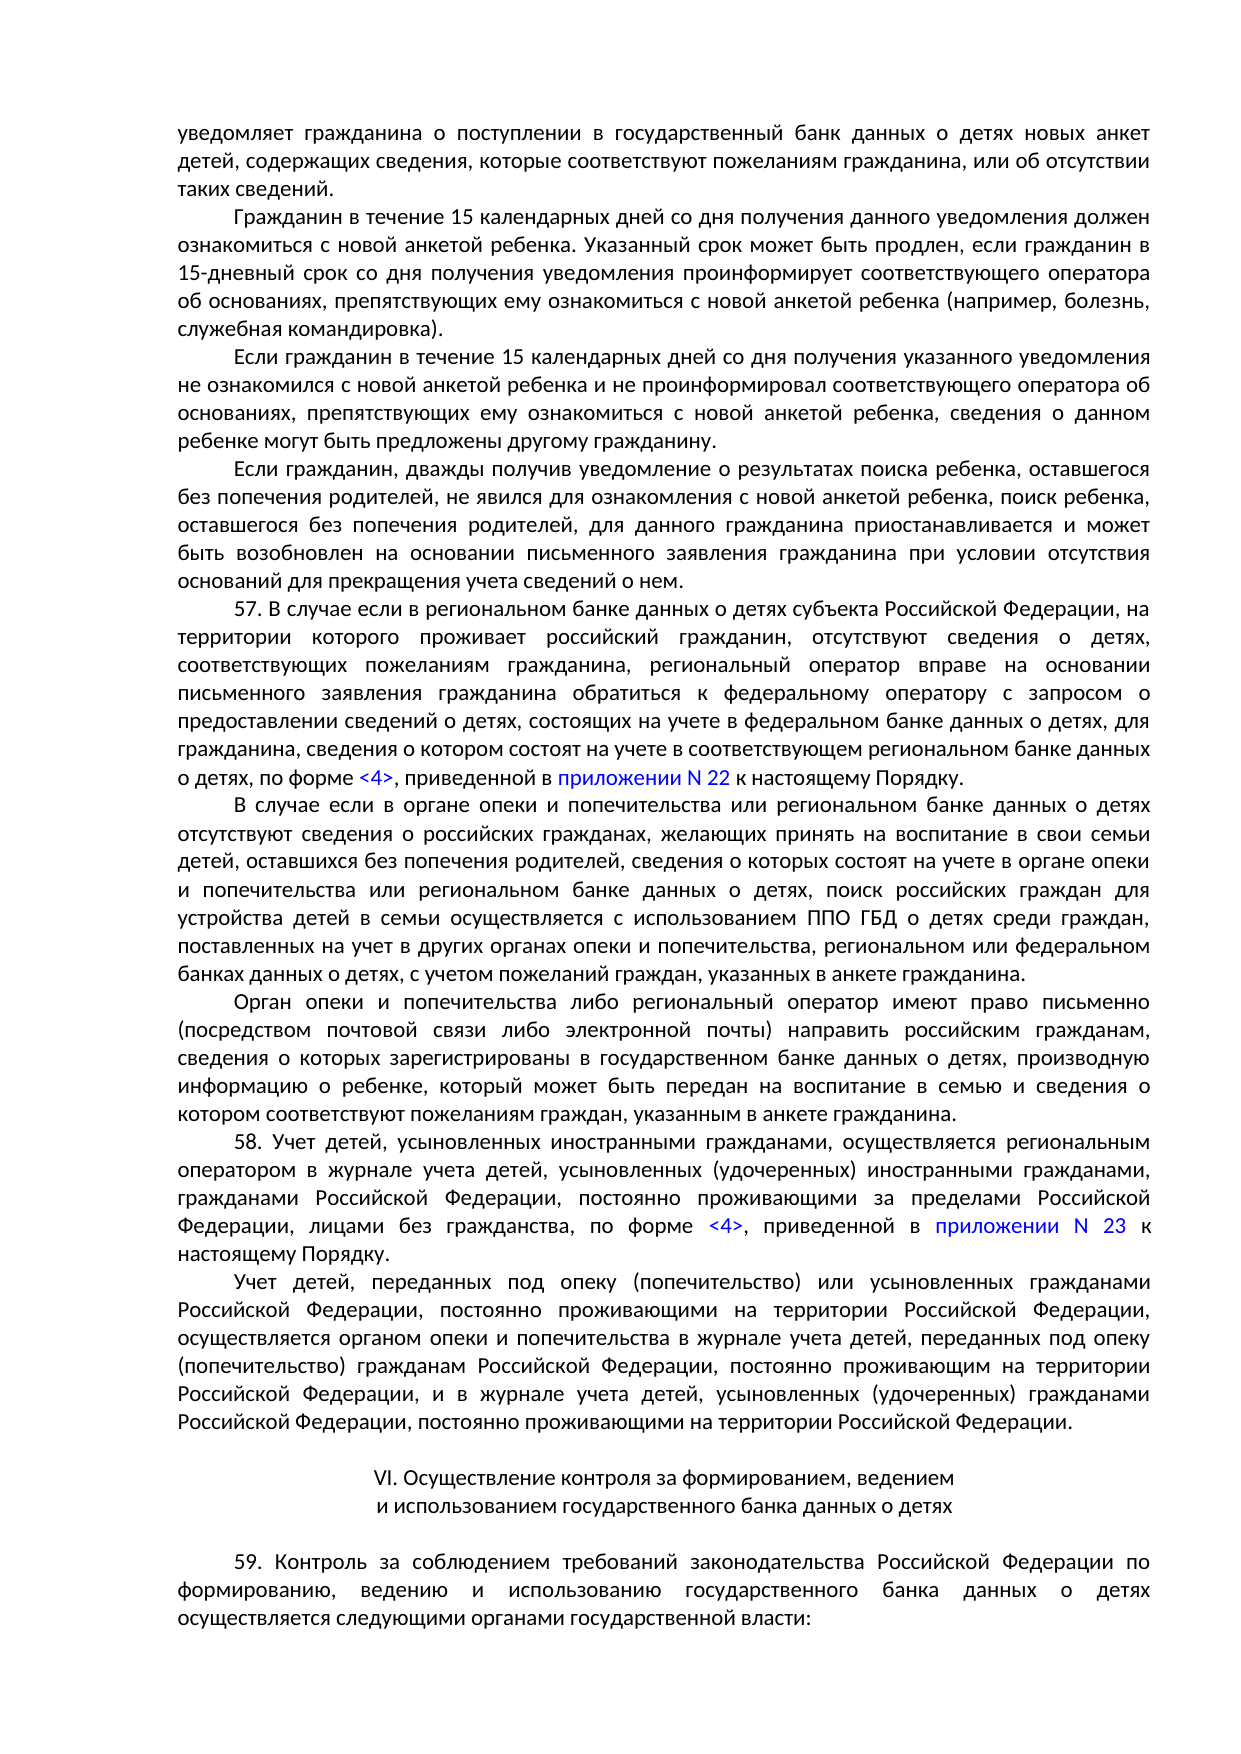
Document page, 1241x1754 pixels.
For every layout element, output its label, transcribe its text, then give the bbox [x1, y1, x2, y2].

text Учет детей, переданных под опеку (попечительство) или усыновленных гражданами Российской Федерации, постоянно проживающими на территории Российской Федерации, осуществляется органом опеки и попечительства в журнале учета детей, переданных под опеку (попечительство) гражданам Российской Федерации, постоянно проживающим на территории Российской Федерации, и в журнале учета детей, усыновленных (удочеренных) гражданами Российской Федерации, постоянно проживающими на территории Российской Федерации. [177, 1267, 1152, 1435]
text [177, 118, 1152, 202]
text Орган опеки и попечительства либо региональный оператор имеют право письменно (посредством почтовой связи либо электронной почты) направить российским гражданам, сведения о которых зарегистрированы в государственном банке данных о детях, производную информацию о ребенке, который может быть передан на воспитание в семью и сведения о котором соответствуют пожеланиям граждан, указанным в анкете гражданина. [177, 987, 1152, 1127]
text 57. В случае если в региональном банке данных о детях субъекта Российской Федерации, на территории которого проживает российский гражданин, отсутствуют сведения о детях, соответствующих пожеланиям гражданина, региональный оператор вправе на основании письменного заявления гражданина обратиться к федеральному оператору с запросом о предоставлении сведений о детях, состоящих на учете в федеральном банке данных о детях, для гражданина, сведения о котором состоят на учете в соответствующем региональном банке данных о детях, по форме <4>, приведенной в приложении N 22 к настоящему Порядку. [177, 594, 1152, 791]
text VI. Осуществление контроля за формированием, ведением [177, 1463, 1152, 1491]
text Гражданин в течение 15 календарных дней со дня получения данного уведомления должен ознакомиться с новой анкетой ребенка. Указанный срок может быть продлен, если гражданин в 15-дневный срок со дня получения уведомления проинформирует соответствующего оператора об основаниях, препятствующих ему ознакомиться с новой анкетой ребенка (например, болезнь, служебная командировка). [177, 202, 1152, 342]
text Если гражданин, дважды получив уведомление о результатах поиска ребенка, оставшегося без попечения родителей, не явился для ознакомления с новой анкетой ребенка, поиск ребенка, оставшегося без попечения родителей, для данного гражданина приостанавливается и может быть возобновлен на основании письменного заявления гражданина при условии отсутствия оснований для прекращения учета сведений о нем. [177, 454, 1152, 594]
text и использованием государственного банка данных о детях [177, 1491, 1152, 1519]
text 59. Контроль за соблюдением требований законодательства Российской Федерации по формированию, ведению и использованию государственного банка данных о детях осуществляется следующими органами государственной власти: [177, 1547, 1152, 1631]
text 58. Учет детей, усыновленных иностранными гражданами, осуществляется региональным оператором в журнале учета детей, усыновленных (удочеренных) иностранными гражданами, гражданами Российской Федерации, постоянно проживающими за пределами Российской Федерации, лицами без гражданства, по форме <4>, приведенной в приложении N 23 к настоящему Порядку. [177, 1127, 1152, 1267]
text В случае если в органе опеки и попечительства или региональном банке данных о детях отсутствуют сведения о российских гражданах, желающих принять на воспитание в свои семьи детей, оставшихся без попечения родителей, сведения о которых состоят на учете в органе опеки и попечительства или региональном банке данных о детях, поиск российских граждан для устройства детей в семьи осуществляется с использованием ППО ГБД о детях среди граждан, поставленных на учет в других органах опеки и попечительства, региональном или федеральном банках данных о детях, с учетом пожеланий граждан, указанных в анкете гражданина. [177, 791, 1152, 987]
text Если гражданин в течение 15 календарных дней со дня получения указанного уведомления не ознакомился с новой анкетой ребенка и не проинформировал соответствующего оператора об основаниях, препятствующих ему ознакомиться с новой анкетой ребенка, сведения о данном ребенке могут быть предложены другому гражданину. [177, 342, 1152, 454]
